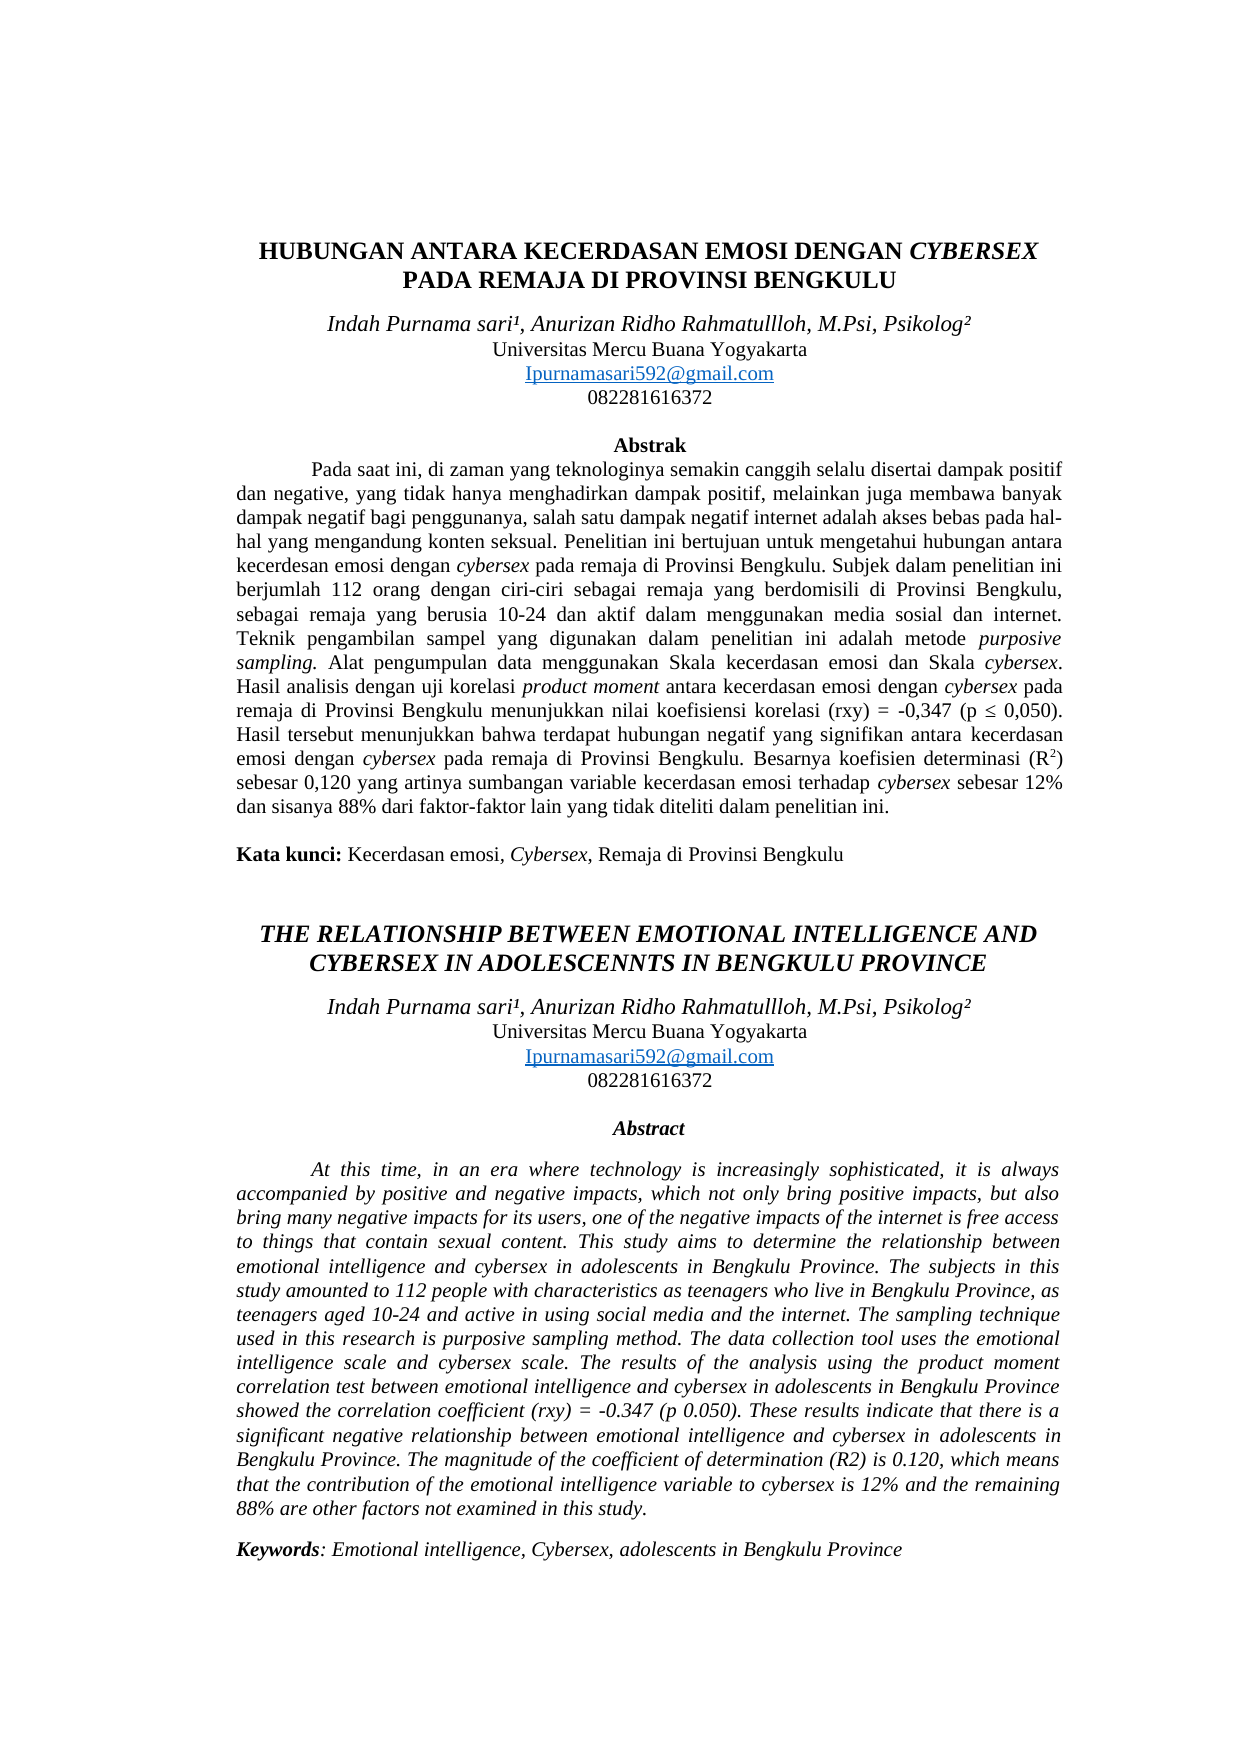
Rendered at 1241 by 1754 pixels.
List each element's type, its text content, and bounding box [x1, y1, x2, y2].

text Indah Purnama sari¹, Anurizan Ridho Rahmatullloh, M.Psi, Psikolog² [236, 310, 1063, 337]
text 082281616372 [236, 1068, 1063, 1092]
text HUBUNGAN ANTARA KECERDASAN EMOSI DENGAN CYBERSEX PADA REMAJA DI PROVINSI BENGKULU [236, 236, 1063, 294]
text Ipurnamasari592@gmail.com [236, 1043, 1063, 1068]
text At this time, in an era where technology is increasingly sophisticated, it is always accompanied by positive and negative impacts, which not only bring positive impacts, but also bring many negative impacts for its users, one of the negative impacts of the internet is free access to things that contain sexual content. This study aims to determine the relationship between emotional intelligence and cybersex in adolescents in Bengkulu Province. The subjects in this study amounted to 112 people with characteristics as teenagers who live in Bengkulu Province, as teenagers aged 10-24 and active in using social media and the internet. The sampling technique used in this research is purposive sampling method. The data collection tool uses the emotional intelligence scale and cybersex scale. The results of the analysis using the product moment correlation test between emotional intelligence and cybersex in adolescents in Bengkulu Province showed the correlation coefficient (rxy) = -0.347 (p 0.050). These results indicate that there is a significant negative relationship between emotional intelligence and cybersex in adolescents in Bengkulu Province. The magnitude of the coefficient of determination (R2) is 0.120, which means that the contribution of the emotional intelligence variable to cybersex is 12% and the remaining 88% are other factors not examined in this study. [236, 1156, 1063, 1520]
text Universitas Mercu Buana Yogyakarta [236, 337, 1063, 361]
text Kata kunci: Kecerdasan emosi, Cybersex, Remaja di Provinsi Bengkulu [236, 842, 1063, 866]
text Keywords: Emotional intelligence, Cybersex, adolescents in Bengkulu Province [236, 1537, 1063, 1561]
text Ipurnamasari592@gmail.com [236, 361, 1063, 385]
text Pada saat ini, di zaman yang teknologinya semakin canggih selalu disertai dampak positif dan negative, yang tidak hanya menghadirkan dampak positif, melainkan juga membawa banyak dampak negatif bagi penggunanya, salah satu dampak negatif internet adalah akses bebas pada hal-hal yang mengandung konten seksual. Penelitian ini bertujuan untuk mengetahui hubungan antara kecerdesan emosi dengan cybersex pada remaja di Provinsi Bengkulu. Subjek dalam penelitian ini berjumlah 112 orang dengan ciri-ciri sebagai remaja yang berdomisili di Provinsi Bengkulu, sebagai remaja yang berusia 10-24 dan aktif dalam menggunakan media sosial dan internet. Teknik pengambilan sampel yang digunakan dalam penelitian ini adalah metode purposive sampling. Alat pengumpulan data menggunakan Skala kecerdasan emosi dan Skala cybersex. Hasil analisis dengan uji korelasi product moment antara kecerdasan emosi dengan cybersex pada remaja di Provinsi Bengkulu menunjukkan nilai koefisiensi korelasi (rxy) = -0,347 (p ≤ 0,050). Hasil tersebut menunjukkan bahwa terdapat hubungan negatif yang signifikan antara kecerdasan emosi dengan cybersex pada remaja di Provinsi Bengkulu. Besarnya koefisien determinasi (R2) sebesar 0,120 yang artinya sumbangan variable kecerdasan emosi terhadap cybersex sebesar 12% dan sisanya 88% dari faktor-faktor lain yang tidak diteliti dalam penelitian ini. [236, 457, 1063, 818]
text 082281616372 [236, 385, 1063, 409]
text Abstrak [236, 433, 1063, 457]
text Abstract [236, 1116, 1063, 1140]
text Universitas Mercu Buana Yogyakarta [236, 1019, 1063, 1043]
text Indah Purnama sari¹, Anurizan Ridho Rahmatullloh, M.Psi, Psikolog² [236, 993, 1063, 1019]
text THE RELATIONSHIP BETWEEN EMOTIONAL INTELLIGENCE AND CYBERSEX IN ADOLESCENNTS IN BENGKULU PROVINCE [236, 919, 1063, 976]
